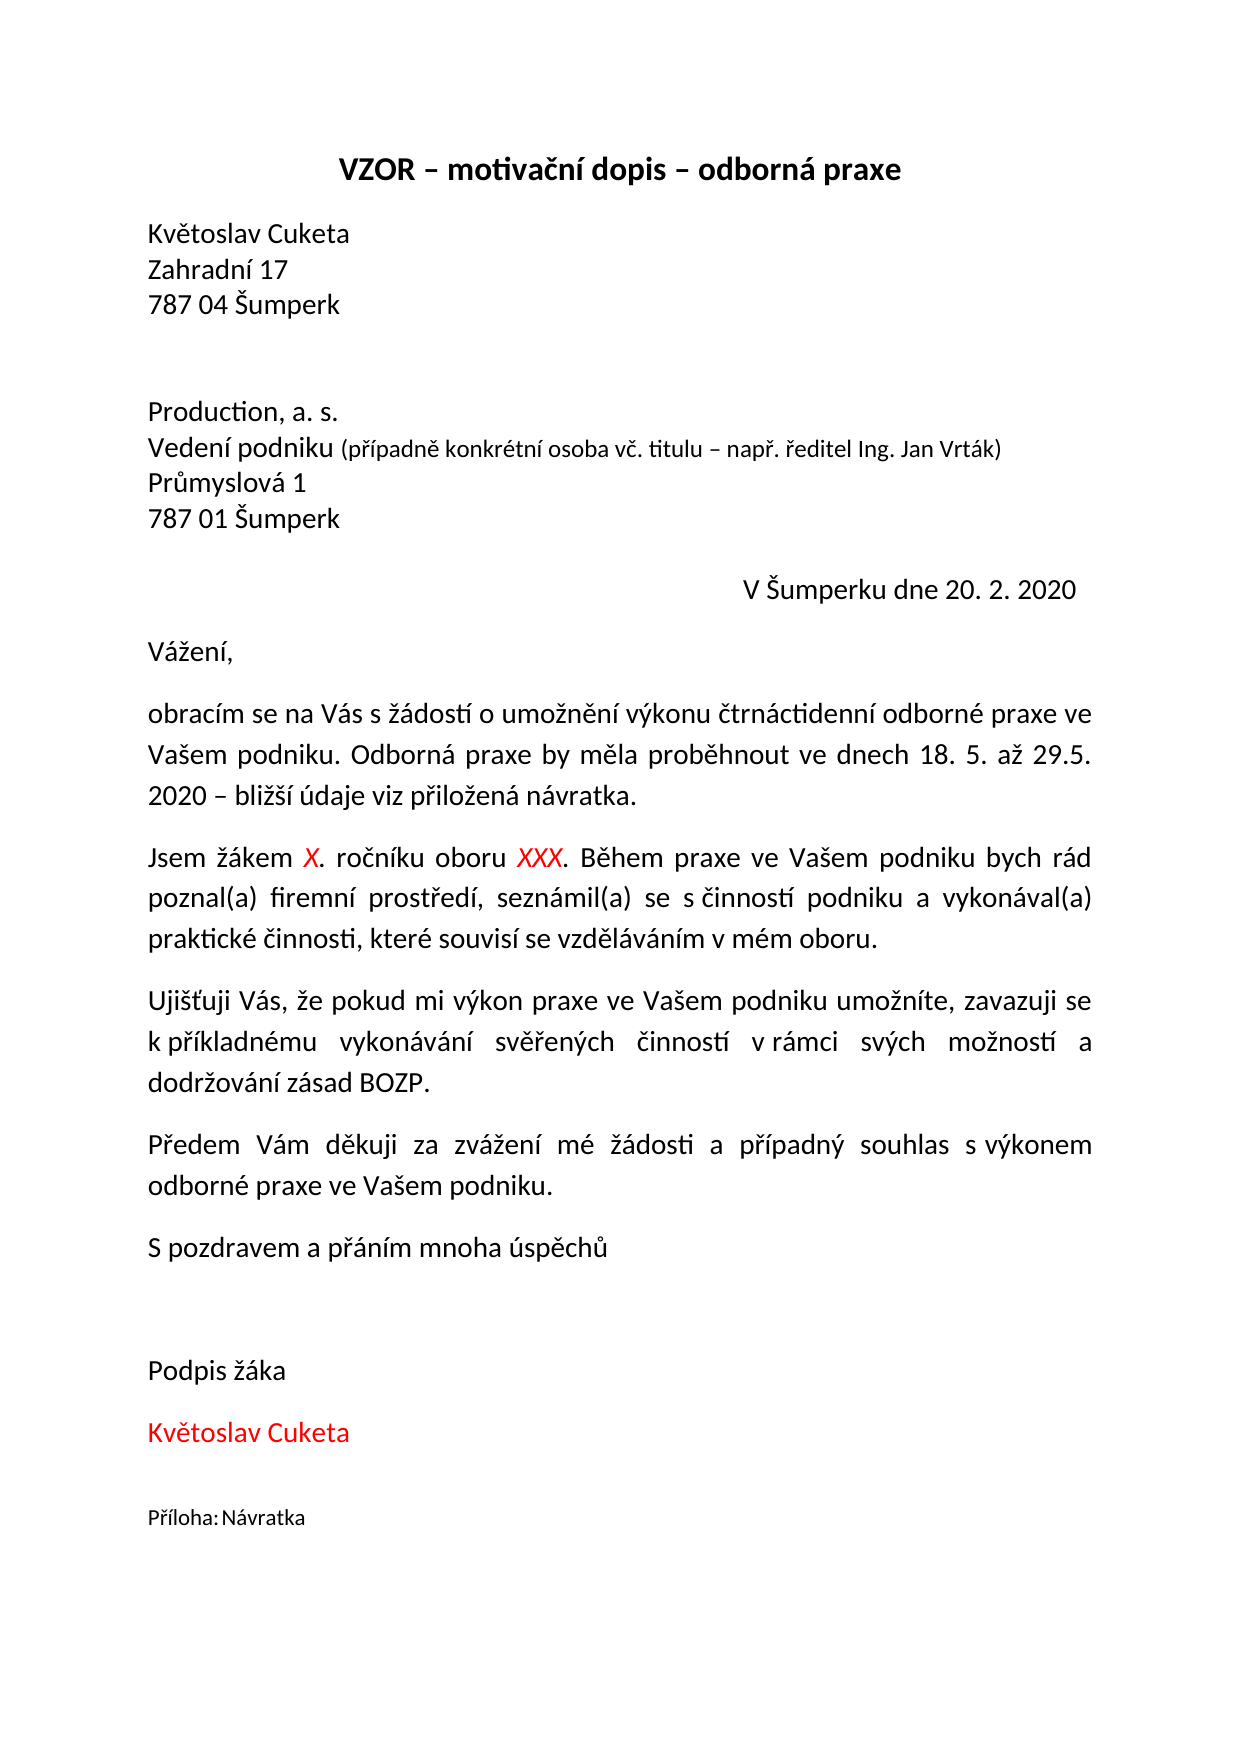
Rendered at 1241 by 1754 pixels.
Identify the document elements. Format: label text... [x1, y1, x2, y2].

text 787 01 Šumperk [148, 500, 1093, 536]
text Příloha: Návratka [148, 1503, 1093, 1531]
text obracím se na Vás s žádostí o umožnění výkonu čtrnáctidenní odborné praxe ve Vašem podniku. Odborná praxe by měla proběhnout ve dnech 18. 5. až 29.5. 2020 – bližší údaje viz přiložená návratka. [148, 695, 1093, 812]
text Production, a. s. [148, 393, 1093, 429]
text Vedení podniku (případně konkrétní osoba vč. titulu – např. ředitel Ing. Jan Vrták) [148, 429, 1093, 464]
text Květoslav Cuketa [148, 215, 1093, 251]
text V Šumperku dne 20. 2. 2020 [148, 571, 1093, 607]
text Zahradní 17 [148, 251, 1093, 286]
text VZOR – motivační dopis – odborná praxe [148, 148, 1093, 188]
text Ujišťuji Vás, že pokud mi výkon praxe ve Vašem podniku umožníte, zavazuji se k příkladnému vykonávání svěřených činností v rámci svých možností a dodržování zásad BOZP. [148, 982, 1093, 1100]
text Květoslav Cuketa [148, 1414, 1093, 1449]
text 787 04 Šumperk [148, 286, 1093, 322]
text Podpis žáka [148, 1352, 1093, 1388]
text S pozdravem a přáním mnoha úspěchů [148, 1229, 1093, 1264]
text Jsem žákem X. ročníku oboru XXX. Během praxe ve Vašem podniku bych rád poznal(a) firemní prostředí, seznámil(a) se s činností podniku a vykonával(a) praktické činnosti, které souvisí se vzděláváním v mém oboru. [148, 839, 1093, 956]
text Průmyslová 1 [148, 464, 1093, 500]
text Vážení, [148, 633, 1093, 669]
text Předem Vám děkuji za zvážení mé žádosti a případný souhlas s výkonem odborné praxe ve Vašem podniku. [148, 1126, 1093, 1202]
